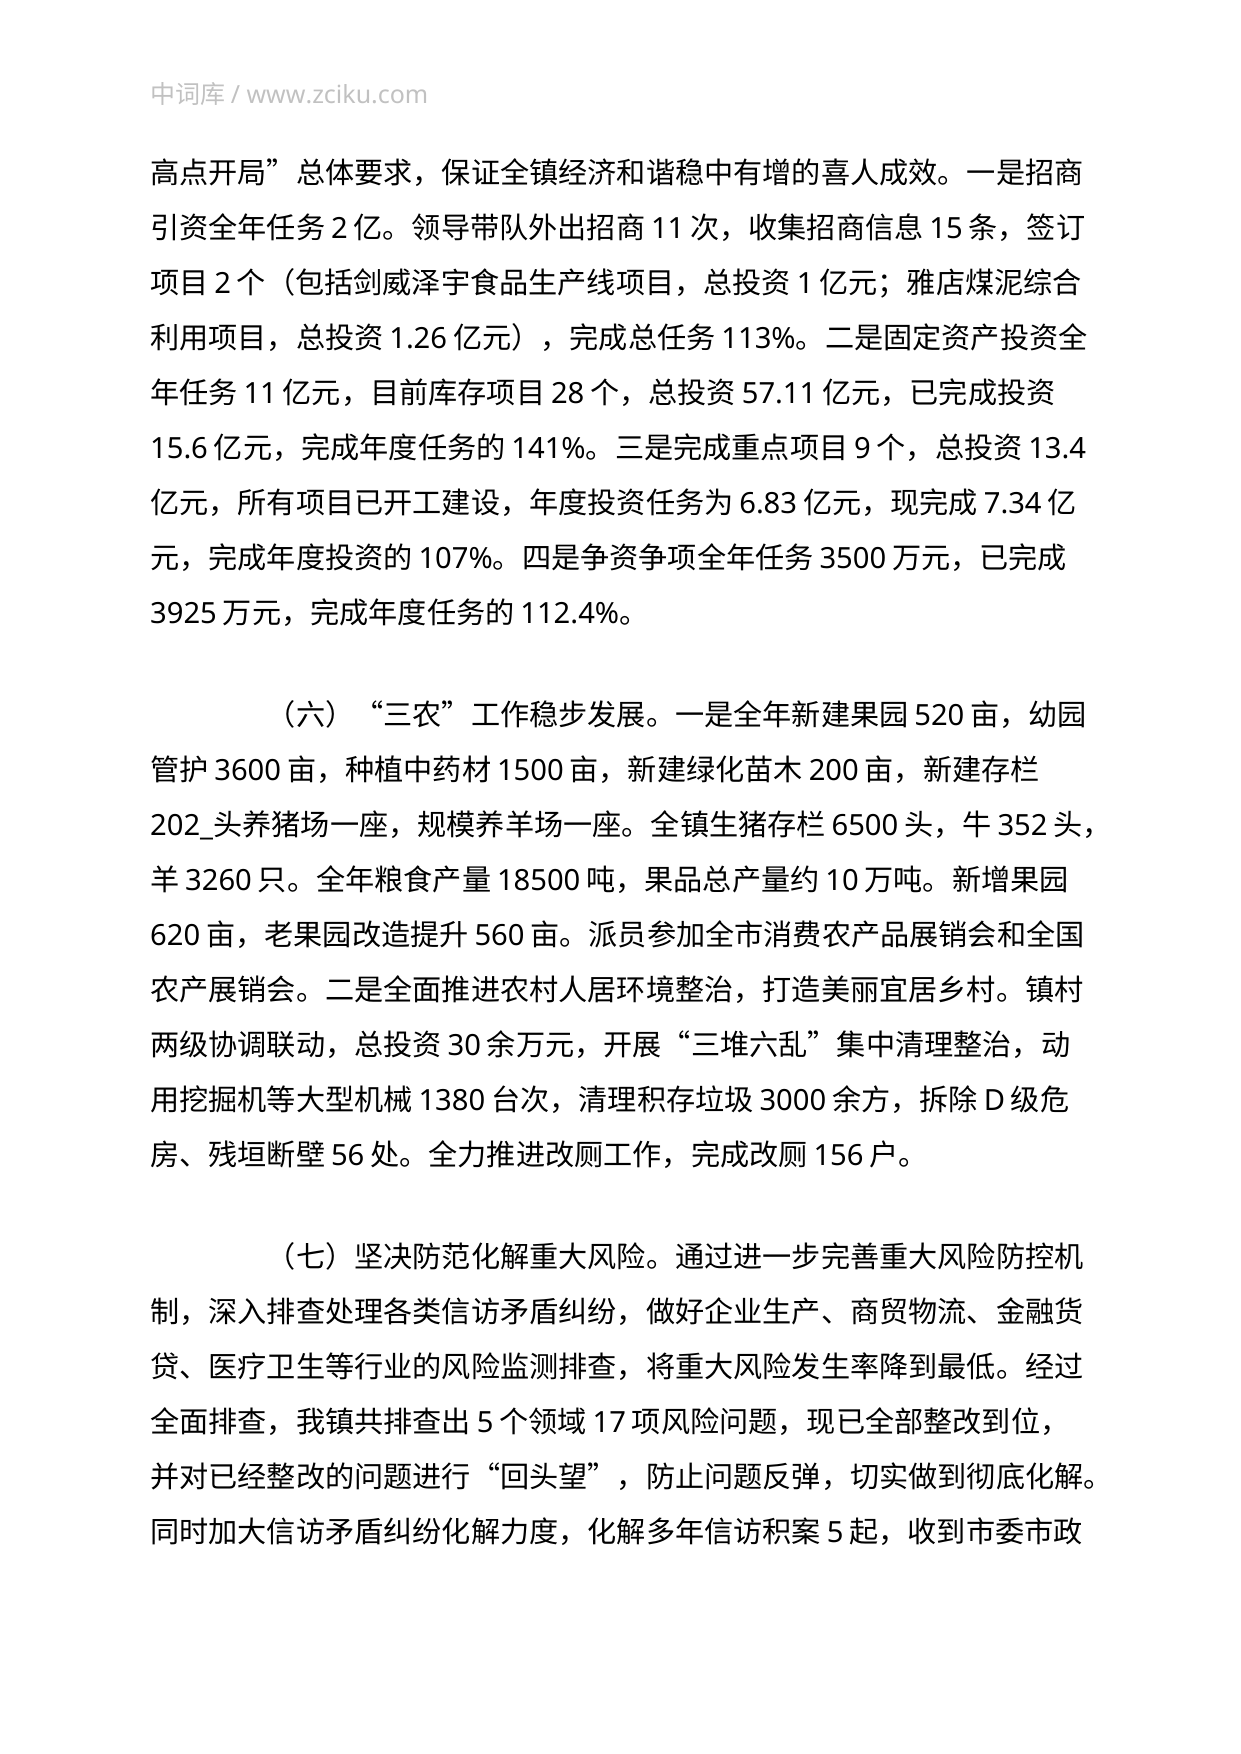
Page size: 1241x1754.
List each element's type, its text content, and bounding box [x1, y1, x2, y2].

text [150, 1234, 1090, 1551]
text （六）“三农”工作稳步发展。一是全年新建果园520亩，幼园管护3600亩，种植中药材1500亩，新建绿化苗木200亩，新建存栏202_头养猪场一座，规模养羊场一座。全镇生猪存栏6500头，牛352头，羊3260只。全年粮食产量18500吨，果品总产量约10万吨。新增果园620亩，老果园改造提升560亩。派员参加全市消费农产品展销会和全国农产展销会。二是全面推进农村人居环境整治，打造美丽宜居乡村。镇村两级协调联动，总投资30余万元，开展“三堆六乱”集中清理整治，动用挖掘机等大型机械1380台次，清理积存垃圾3000余方，拆除D级危房、残垣断壁56处。全力推进改厕工作，完成改厕156户。 [150, 692, 1090, 1174]
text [150, 150, 1090, 632]
